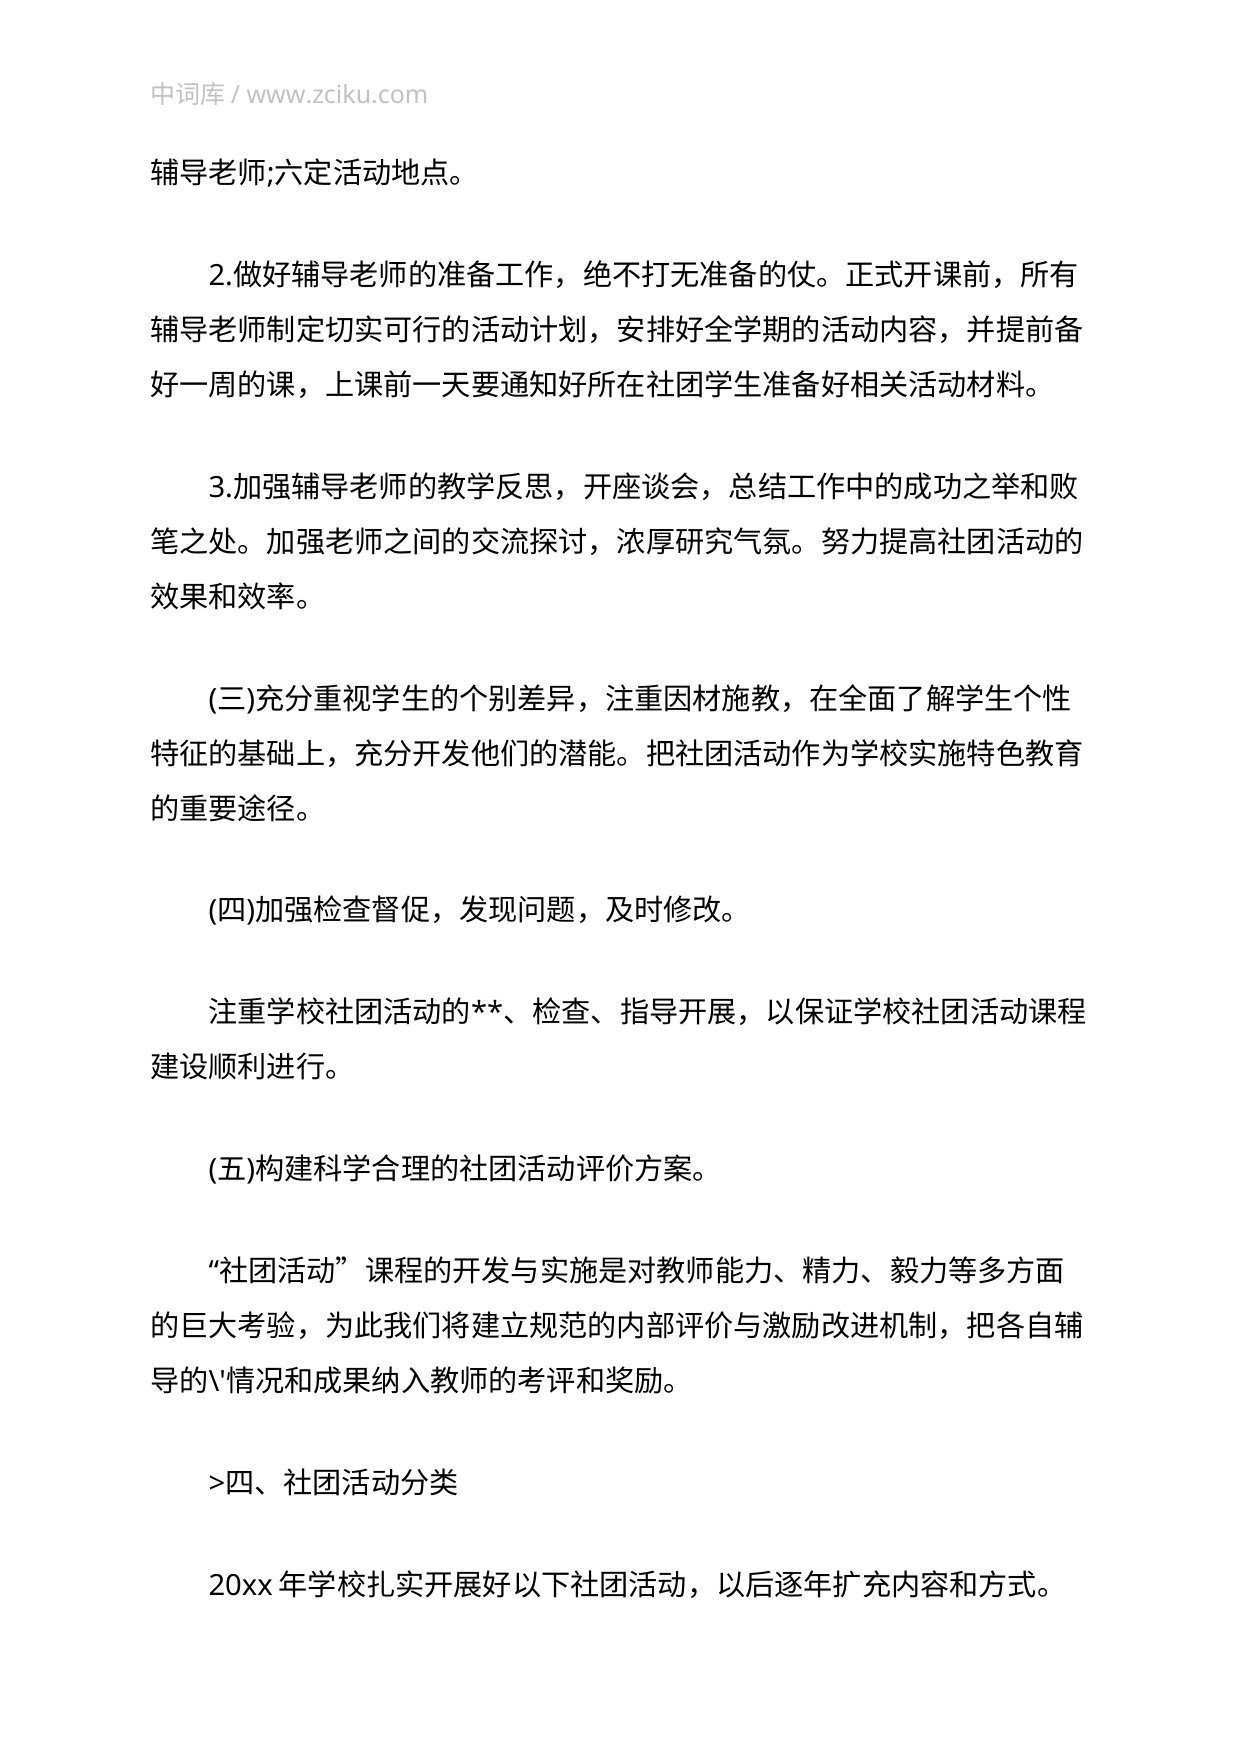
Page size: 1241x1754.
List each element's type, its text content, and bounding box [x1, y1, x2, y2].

text 注重学校社团活动的**、检查、指导开展，以保证学校社团活动课程建设顺利进行。 [150, 989, 1090, 1086]
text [150, 150, 1090, 192]
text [150, 1562, 1090, 1604]
text 3.加强辅导老师的教学反思，开座谈会，总结工作中的成功之举和败笔之处。加强老师之间的交流探讨，浓厚研究气氛。努力提高社团活动的效果和效率。 [150, 464, 1090, 616]
text (四)加强检查督促，发现问题，及时修改。 [150, 887, 1090, 929]
text (三)充分重视学生的个别差异，注重因材施教，在全面了解学生个性特征的基础上，充分开发他们的潜能。把社团活动作为学校实施特色教育的重要途径。 [150, 675, 1090, 827]
text >四、社团活动分类 [150, 1459, 1090, 1502]
text (五)构建科学合理的社团活动评价方案。 [150, 1146, 1090, 1188]
text 2.做好辅导老师的准备工作，绝不打无准备的仗。正式开课前，所有辅导老师制定切实可行的活动计划，安排好全学期的活动内容，并提前备好一周的课，上课前一天要通知好所在社团学生准备好相关活动材料。 [150, 252, 1090, 404]
text “社团活动”课程的开发与实施是对教师能力、精力、毅力等多方面的巨大考验，为此我们将建立规范的内部评价与激励改进机制，把各自辅导的\'情况和成果纳入教师的考评和奖励。 [150, 1248, 1090, 1400]
